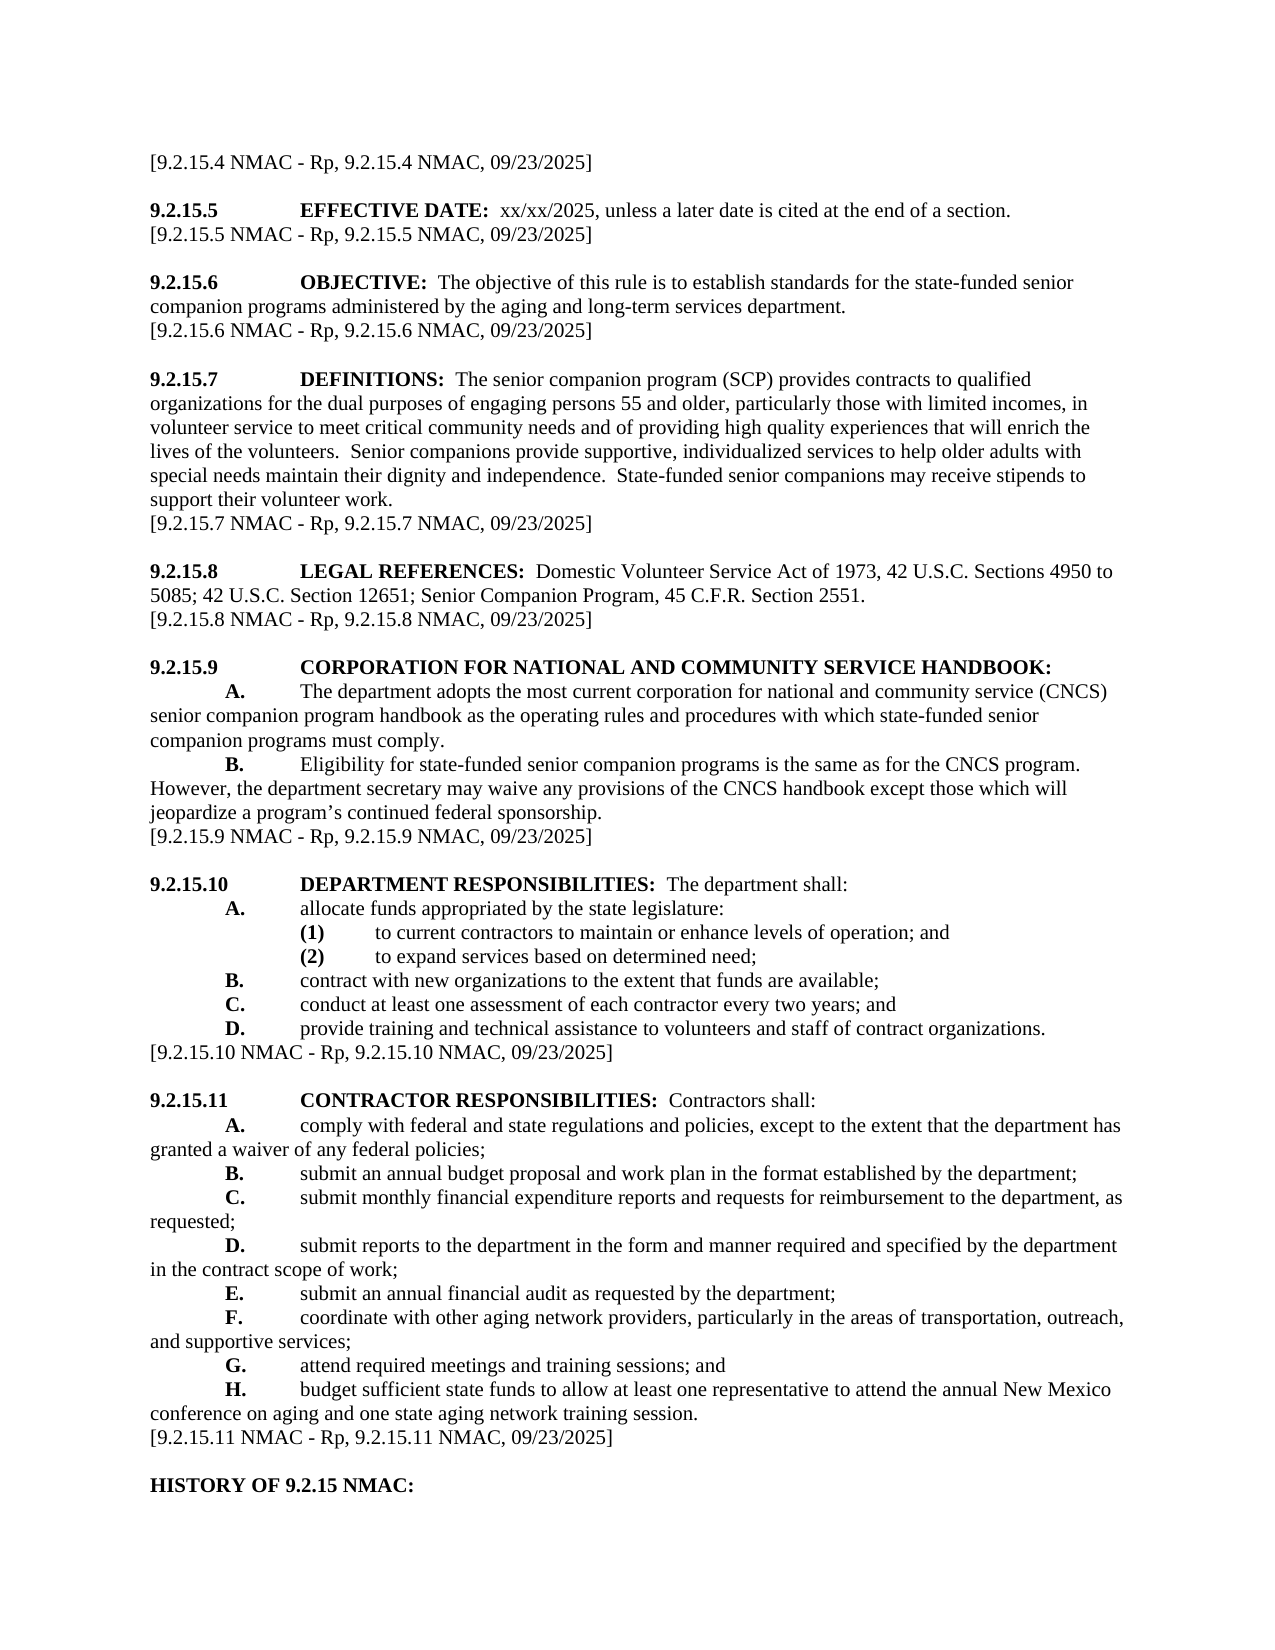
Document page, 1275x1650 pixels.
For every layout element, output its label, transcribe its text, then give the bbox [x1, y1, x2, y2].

text 9.2.15.10 department responsibilities: The department shall: [150, 872, 1125, 896]
text [9.2.15.6 NMAC - Rp, 9.2.15.6 NMAC, 09/23/2025] [150, 318, 1125, 342]
text H. budget sufficient state funds to allow at least one representative to attend the annual New Mexico conference on aging and one state aging network training session. [150, 1377, 1125, 1425]
text 9.2.15.8 Legal references: Domestic Volunteer Service Act of 1973, 42 U.S.C. Sections 4950 to 5085; 42 U.S.C. Section 12651; Senior Companion Program, 45 C.F.R. Section 2551. [150, 559, 1125, 607]
text C. submit monthly financial expenditure reports and requests for reimbursement to the department, as requested; [150, 1185, 1125, 1233]
text (1) to current contractors to maintain or enhance levels of operation; and [150, 920, 1125, 944]
text C. conduct at least one assessment of each contractor every two years; and [150, 992, 1125, 1016]
text B. contract with new organizations to the extent that funds are available; [150, 968, 1125, 992]
text G. attend required meetings and training sessions; and [150, 1353, 1125, 1377]
text 9.2.15.6 Objective: The objective of this rule is to establish standards for the state-funded senior companion programs administered by the aging and long-term services department. [150, 270, 1125, 318]
text D. provide training and technical assistance to volunteers and staff of contract organizations. [150, 1016, 1125, 1040]
text [9.2.15.9 NMAC - Rp, 9.2.15.9 NMAC, 09/23/2025] [150, 824, 1125, 848]
text A. comply with federal and state regulations and policies, except to the extent that the department has granted a waiver of any federal policies; [150, 1112, 1125, 1161]
text 9.2.15.11 contractor responsibilities: Contractors shall: [150, 1088, 1125, 1112]
text [9.2.15.5 NMAC - Rp, 9.2.15.5 NMAC, 09/23/2025] [150, 222, 1125, 246]
text 9.2.15.9 CORPORATION FOR NATIONAL AND COMMUNITY SERVICE HANDBOOK: [150, 655, 1125, 679]
text [9.2.15.11 NMAC - Rp, 9.2.15.11 NMAC, 09/23/2025] [150, 1425, 1125, 1449]
text 9.2.15.5 Effective date: xx/xx/2025, unless a later date is cited at the end of a section. [150, 198, 1125, 222]
text A. allocate funds appropriated by the state legislature: [150, 896, 1125, 920]
text B. submit an annual budget proposal and work plan in the format established by the department; [150, 1161, 1125, 1185]
text D. submit reports to the department in the form and manner required and specified by the department in the contract scope of work; [150, 1233, 1125, 1281]
text E. submit an annual financial audit as requested by the department; [150, 1281, 1125, 1305]
text B. Eligibility for state-funded senior companion programs is the same as for the CNCS program. However, the department secretary may waive any provisions of the CNCS handbook except those which will jeopardize a program’s continued federal sponsorship. [150, 752, 1125, 824]
text F. coordinate with other aging network providers, particularly in the areas of transportation, outreach, and supportive services; [150, 1305, 1125, 1353]
text (2) to expand services based on determined need; [150, 944, 1125, 968]
text [9.2.15.8 NMAC - Rp, 9.2.15.8 NMAC, 09/23/2025] [150, 607, 1125, 631]
text 9.2.15.7 Definitions: The senior companion program (SCP) provides contracts to qualified organizations for the dual purposes of engaging persons 55 and older, particularly those with limited incomes, in volunteer service to meet critical community needs and of providing high quality experiences that will enrich the lives of the volunteers. Senior companions provide supportive, individualized services to help older adults with special needs maintain their dignity and independence. State-funded senior companions may receive stipends to support their volunteer work. [150, 367, 1125, 511]
text [9.2.15.4 NMAC - Rp, 9.2.15.4 NMAC, 09/23/2025] [150, 150, 1125, 174]
text A. The department adopts the most current corporation for national and community service (CNCS) senior companion program handbook as the operating rules and procedures with which state-funded senior companion programs must comply. [150, 679, 1125, 752]
text [9.2.15.10 NMAC - Rp, 9.2.15.10 NMAC, 09/23/2025] [150, 1040, 1125, 1064]
text HISTORY OF 9.2.15 NMAC: [150, 1473, 1125, 1497]
text [9.2.15.7 NMAC - Rp, 9.2.15.7 NMAC, 09/23/2025] [150, 511, 1125, 535]
